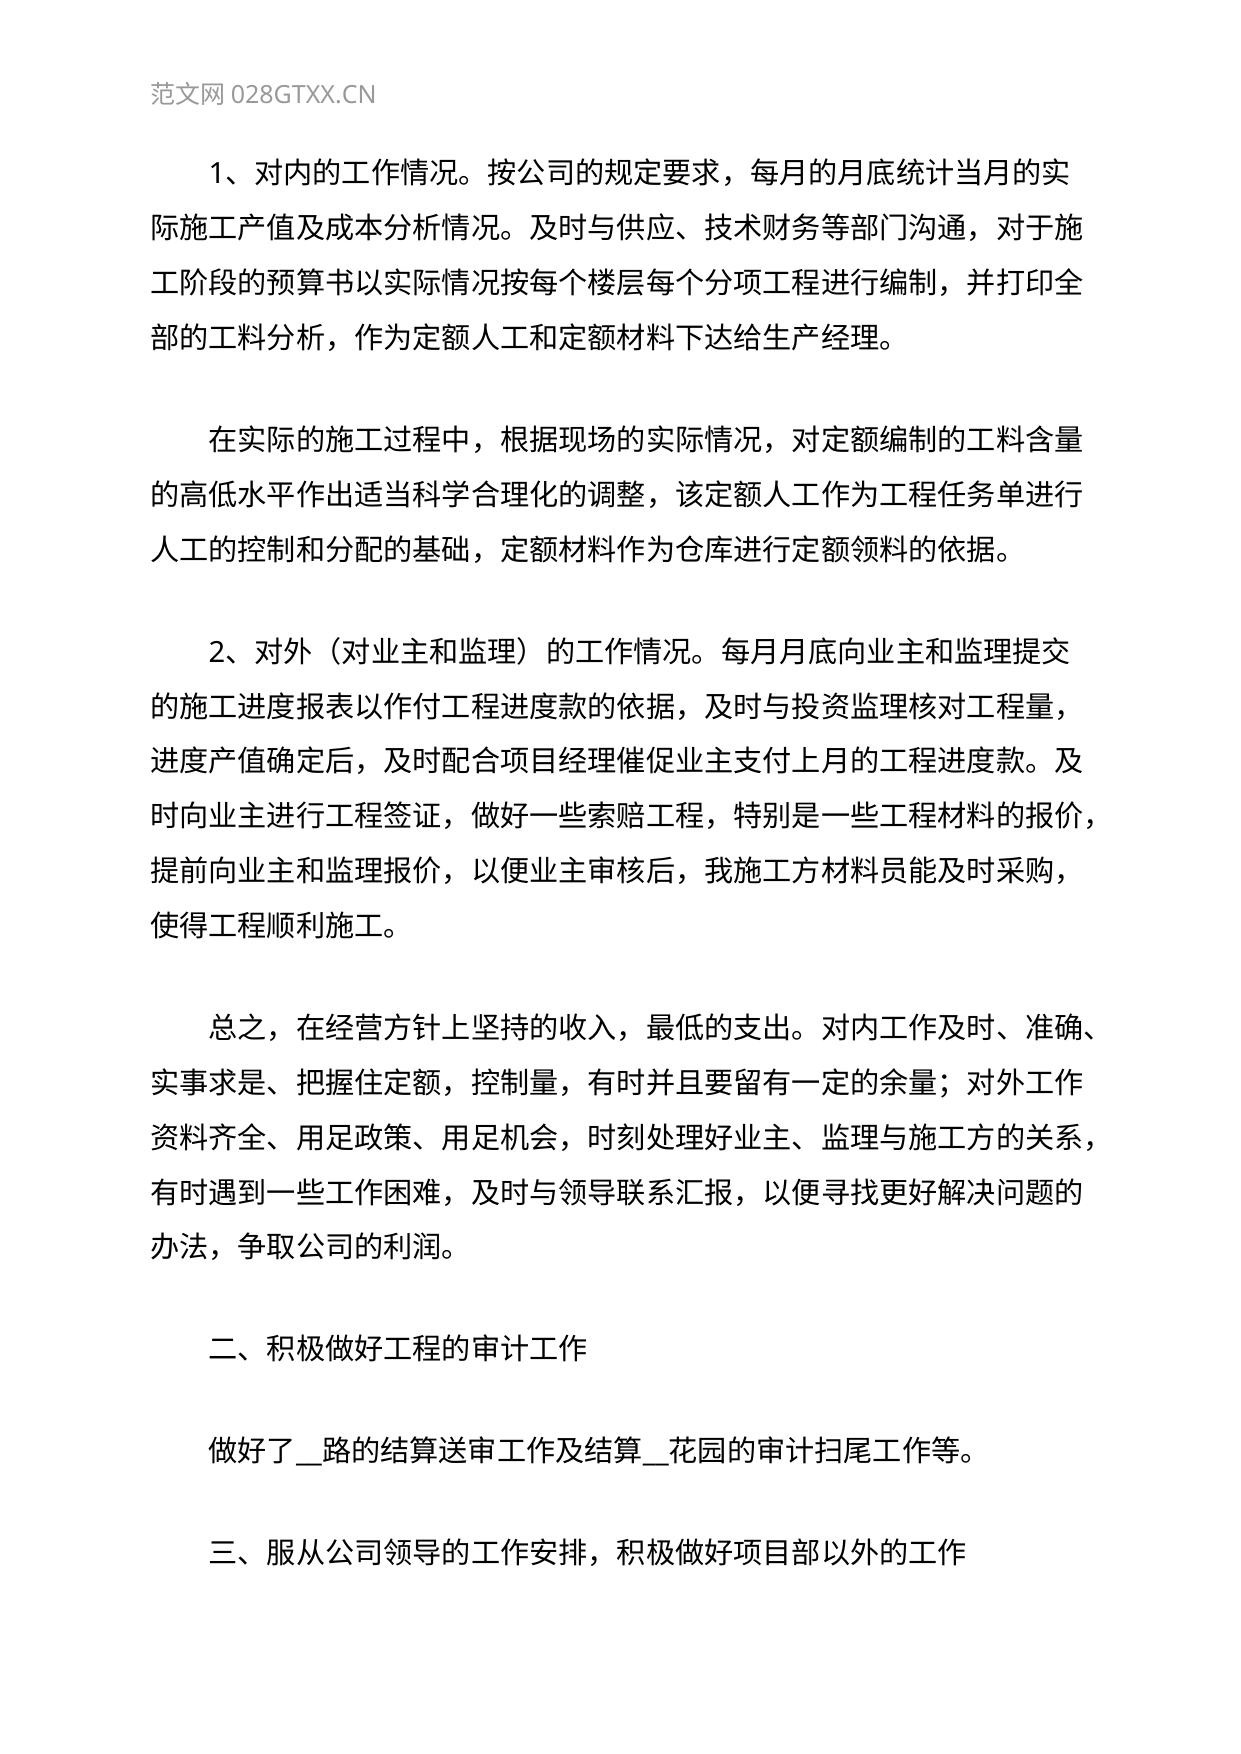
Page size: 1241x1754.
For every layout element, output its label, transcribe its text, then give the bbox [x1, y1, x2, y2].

text 总之，在经营方针上坚持的收入，最低的支出。对内工作及时、准确、实事求是、把握住定额，控制量，有时并且要留有一定的余量；对外工作资料齐全、用足政策、用足机会，时刻处理好业主、监理与施工方的关系，有时遇到一些工作困难，及时与领导联系汇报，以便寻找更好解决问题的办法，争取公司的利润。 [150, 1004, 1090, 1266]
text 三、服从公司领导的工作安排，积极做好项目部以外的工作 [150, 1529, 1090, 1572]
text 1、对内的工作情况。按公司的规定要求，每月的月底统计当月的实际施工产值及成本分析情况。及时与供应、技术财务等部门沟通，对于施工阶段的预算书以实际情况按每个楼层每个分项工程进行编制，并打印全部的工料分析，作为定额人工和定额材料下达给生产经理。 [150, 150, 1090, 357]
text 2、对外（对业主和监理）的工作情况。每月月底向业主和监理提交的施工进度报表以作付工程进度款的依据，及时与投资监理核对工程量，进度产值确定后，及时配合项目经理催促业主支付上月的工程进度款。及时向业主进行工程签证，做好一些索赔工程，特别是一些工程材料的报价，提前向业主和监理报价，以便业主审核后，我施工方材料员能及时采购，使得工程顺利施工。 [150, 628, 1090, 945]
text 做好了__路的结算送审工作及结算__花园的审计扫尾工作等。 [150, 1428, 1090, 1470]
text 二、积极做好工程的审计工作 [150, 1326, 1090, 1368]
text 在实际的施工过程中，根据现场的实际情况，对定额编制的工料含量的高低水平作出适当科学合理化的调整，该定额人工作为工程任务单进行人工的控制和分配的基础，定额材料作为仓库进行定额领料的依据。 [150, 417, 1090, 569]
